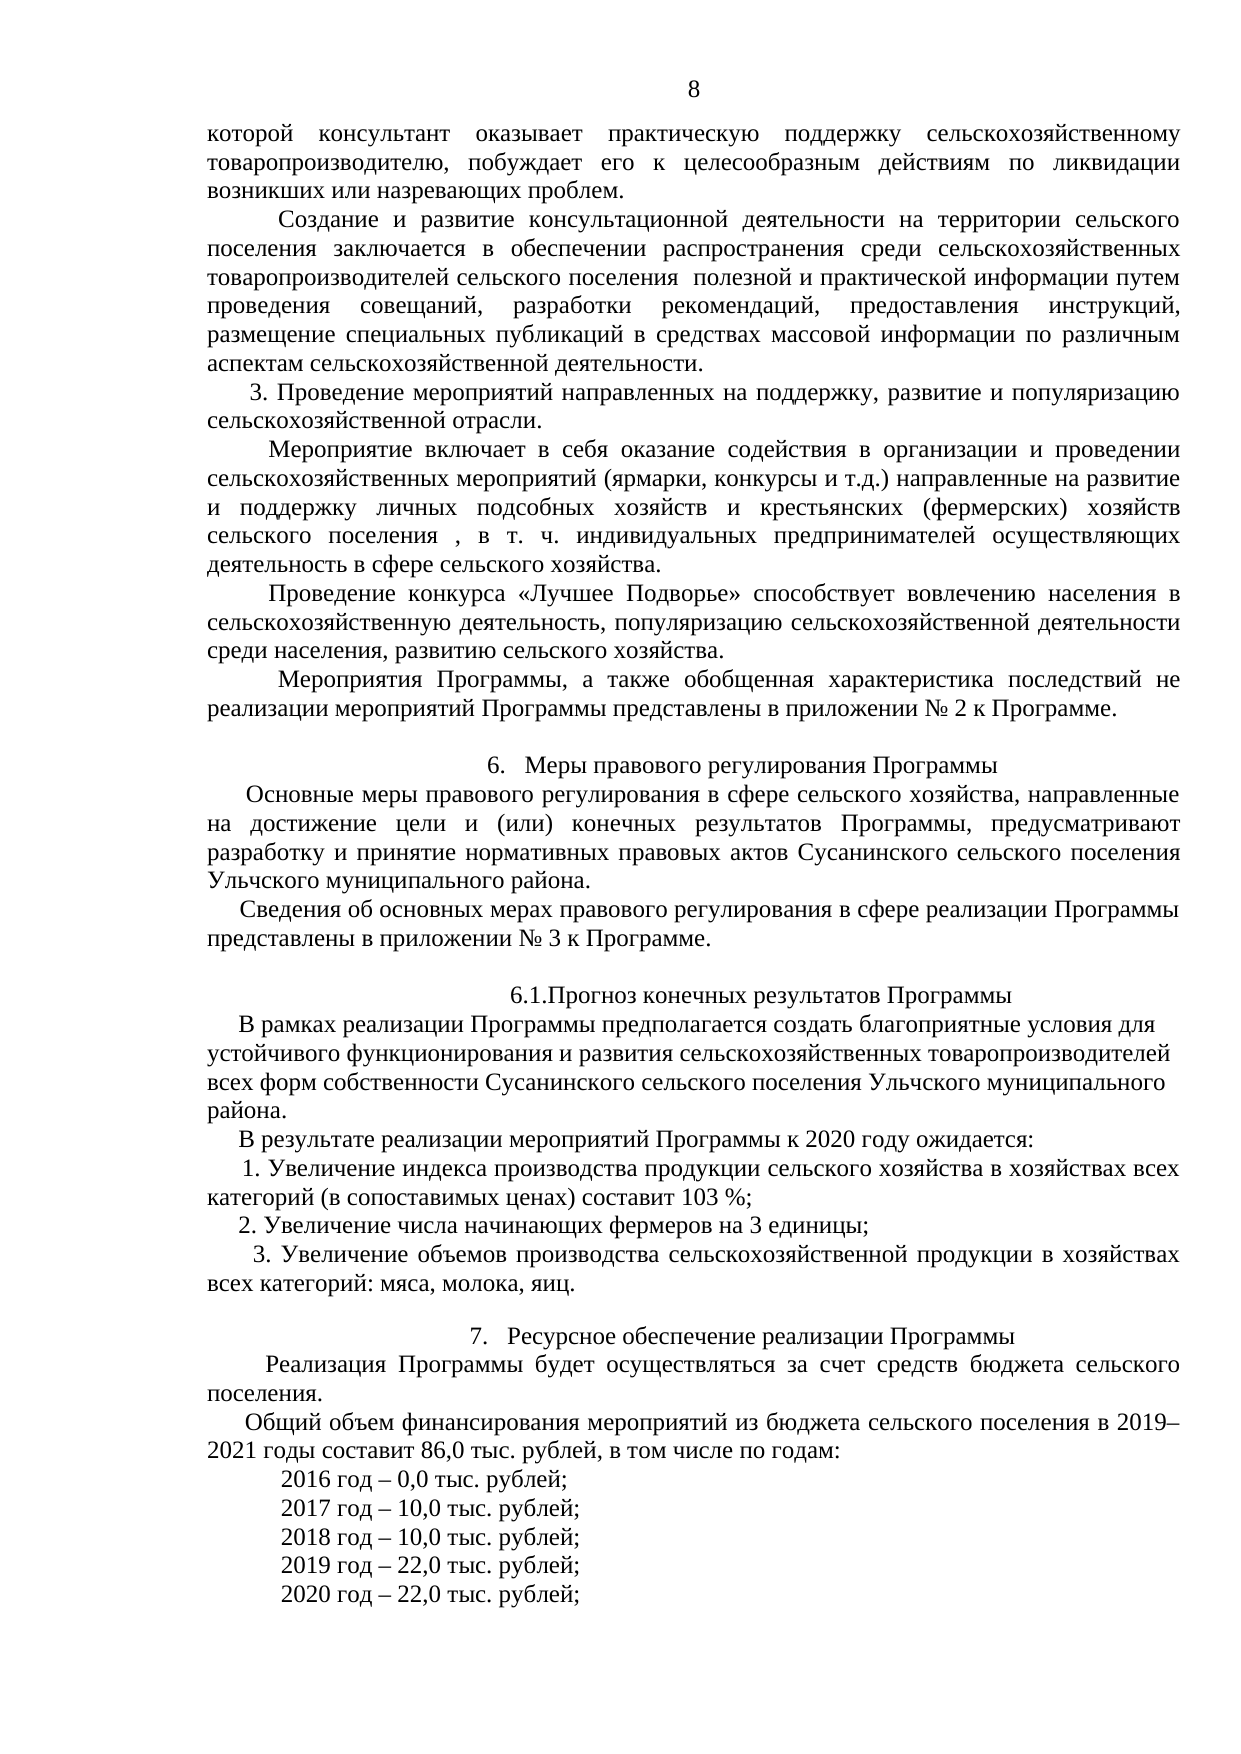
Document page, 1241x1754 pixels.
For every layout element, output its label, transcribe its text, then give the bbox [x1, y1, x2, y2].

text 6.1.Прогноз конечных результатов Программы [341, 981, 1181, 1009]
text 2016 год – 0,0 тыс. рублей; [207, 1464, 1181, 1493]
text 2018 год – 10,0 тыс. рублей; [207, 1522, 1181, 1550]
text 2. Увеличение числа начинающих фермеров на 3 единицы; [207, 1211, 1181, 1239]
text 2020 год – 22,0 тыс. рублей; [207, 1579, 1181, 1608]
text Создание и развитие консультационной деятельности на территории сельского поселения заключается в обеспечении распространения среди сельскохозяйственных товаропроизводителей сельского поселения полезной и практической информации путем проведения совещаний, разработки рекомендаций, предоставления инструкций, размещение специальных публикаций в средствах массовой информации по различным аспектам сельскохозяйственной деятельности. [207, 204, 1181, 377]
list Ресурсное обеспечение реализации Программы [303, 1324, 1181, 1349]
text Реализация Программы будет осуществляться за счет средств бюджета сельского поселения. [207, 1349, 1181, 1407]
list Меры правового регулирования Программы [303, 751, 1181, 779]
text В результате реализации мероприятий Программы к 2020 году ожидается: [207, 1124, 1181, 1153]
text 2017 год – 10,0 тыс. рублей; [207, 1493, 1181, 1522]
text Основные меры правового регулирования в сфере сельского хозяйства, направленные на достижение цели и (или) конечных результатов Программы, предусматривают разработку и принятие нормативных правовых актов Сусанинского сельского поселения Ульчского муниципального района. [207, 779, 1181, 894]
text Мероприятие включает в себя оказание содействия в организации и проведении сельскохозяйственных мероприятий (ярмарки, конкурсы и т.д.) направленные на развитие и поддержку личных подсобных хозяйств и крестьянских (фермерских) хозяйств сельского поселения , в т. ч. индивидуальных предпринимателей осуществляющих деятельность в сфере сельского хозяйства. [207, 434, 1181, 578]
text Проведение конкурса «Лучшее Подворье» способствует вовлечению населения в сельскохозяйственную деятельность, популяризацию сельскохозяйственной деятельности среди населения, развитию сельского хозяйства. [207, 578, 1181, 664]
text 3. Проведение мероприятий направленных на поддержку, развитие и популяризацию сельскохозяйственной отрасли. [207, 377, 1181, 434]
text Общий объем финансирования мероприятий из бюджета сельского поселения в 2019–2021 годы составит 86,0 тыс. рублей, в том числе по годам: [207, 1407, 1181, 1464]
text Сведения об основных мерах правового регулирования в сфере реализации Программы представлены в приложении № 3 к Программе. [207, 894, 1181, 952]
text 3. Увеличение объемов производства сельскохозяйственной продукции в хозяйствах всех категорий: мяса, молока, яиц. [207, 1239, 1181, 1297]
text 2019 год – 22,0 тыс. рублей; [207, 1550, 1181, 1579]
text Мероприятия Программы, а также обобщенная характеристика последствий не реализации мероприятий Программы представлены в приложении № 2 к Программе. [207, 664, 1181, 722]
text 1. Увеличение индекса производства продукции сельского хозяйства в хозяйствах всех категорий (в сопоставимых ценах) составит 103 %; [207, 1153, 1181, 1211]
text В рамках реализации Программы предполагается создать благоприятные условия для устойчивого функционирования и развития сельскохозяйственных товаропроизводителей всех форм собственности Сусанинского сельского поселения Ульчского муниципального района. [207, 1009, 1181, 1124]
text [207, 118, 1181, 204]
